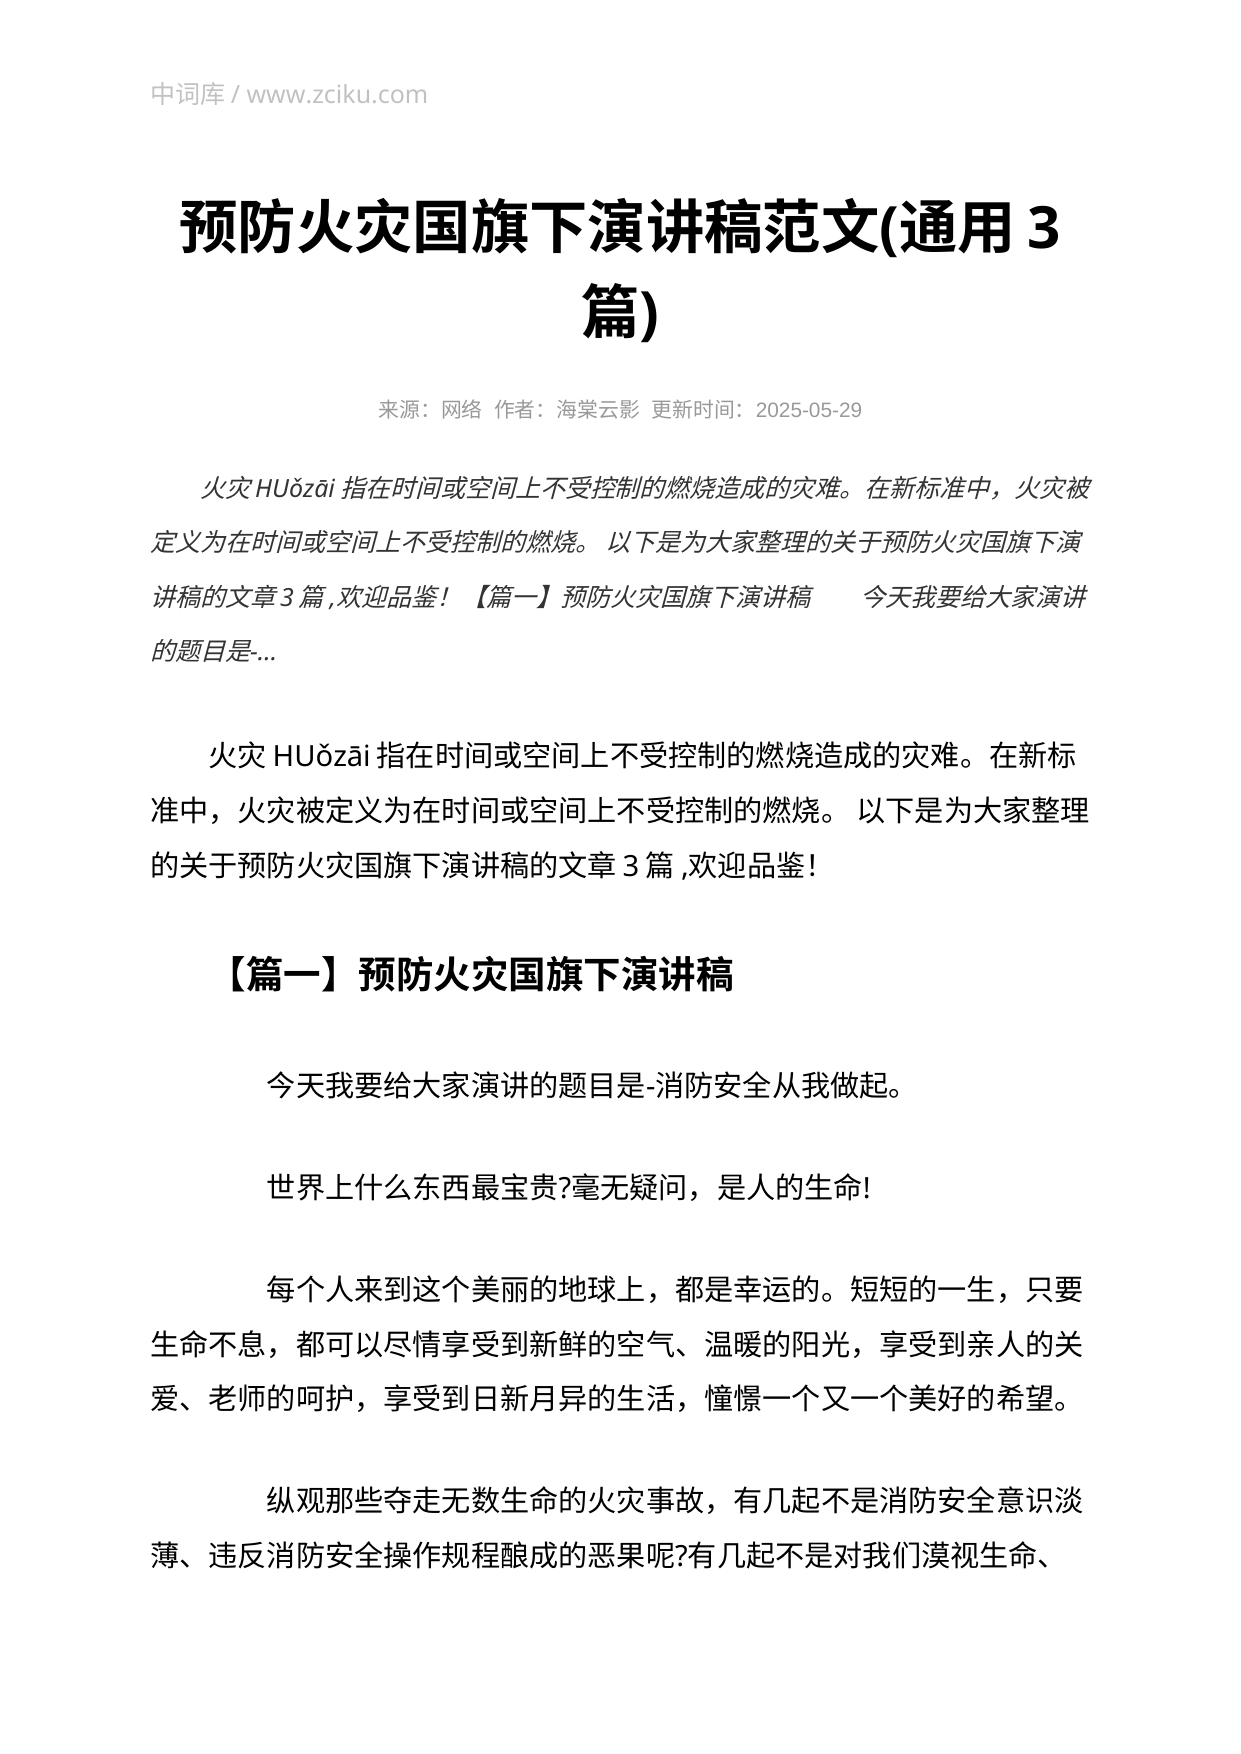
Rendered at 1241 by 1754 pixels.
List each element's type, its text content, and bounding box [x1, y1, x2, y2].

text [150, 1478, 1090, 1575]
text 火灾HUǒzāi指在时间或空间上不受控制的燃烧造成的灾难。在新标准中，火灾被定义为在时间或空间上不受控制的燃烧。 以下是为大家整理的关于预防火灾国旗下演讲稿的文章3篇 ,欢迎品鉴！【篇一】预防火灾国旗下演讲稿 今天我要给大家演讲的题目是-... [150, 468, 1090, 668]
text 火灾HUǒzāi指在时间或空间上不受控制的燃烧造成的灾难。在新标准中，火灾被定义为在时间或空间上不受控制的燃烧。 以下是为大家整理的关于预防火灾国旗下演讲稿的文章3篇 ,欢迎品鉴！ [150, 733, 1090, 885]
text 每个人来到这个美丽的地球上，都是幸运的。短短的一生，只要生命不息，都可以尽情享受到新鲜的空气、温暖的阳光，享受到亲人的关爱、老师的呵护，享受到日新月异的生活，憧憬一个又一个美好的希望。 [150, 1266, 1090, 1418]
text 今天我要给大家演讲的题目是-消防安全从我做起。 [150, 1062, 1090, 1104]
subtitle 预防火灾国旗下演讲稿范文(通用3篇) [150, 181, 1090, 351]
text 世界上什么东西最宝贵?毫无疑问，是人的生命! [150, 1164, 1090, 1207]
text 来源：网络 作者：海棠云影 更新时间：2025-05-29 [150, 398, 1090, 422]
text 【篇一】预防火灾国旗下演讲稿 [150, 945, 1090, 999]
